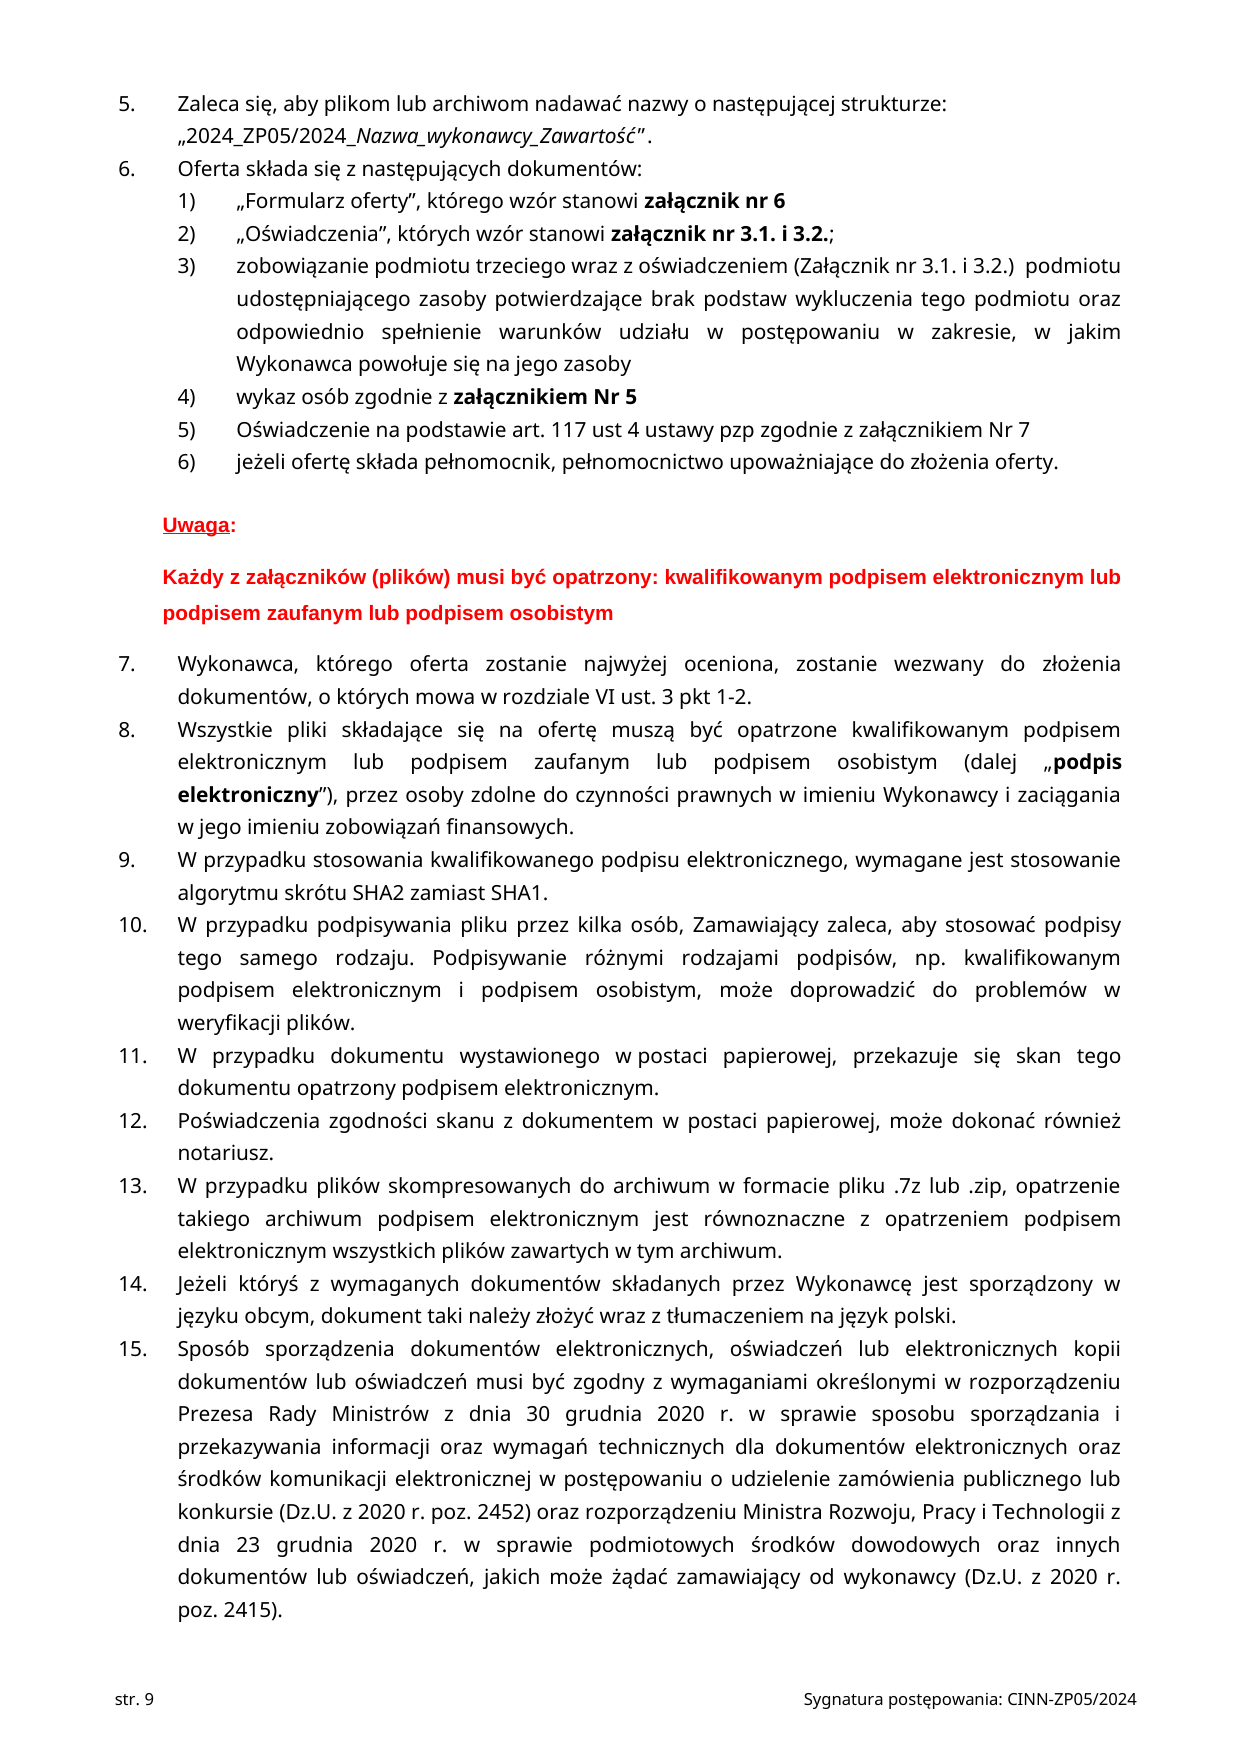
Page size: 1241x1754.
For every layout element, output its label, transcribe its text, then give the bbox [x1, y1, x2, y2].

list wykaz osób zgodnie z załącznikiem Nr 5 [177, 382, 1122, 411]
list Poświadczenia zgodności skanu z dokumentem w postaci papierowej, może dokonać również notariusz. [118, 1106, 1122, 1167]
list zobowiązanie podmiotu trzeciego wraz z oświadczeniem (Załącznik nr 3.1. i 3.2.) podmiotu udostępniającego zasoby potwierdzające brak podstaw wykluczenia tego podmiotu oraz odpowiednio spełnienie warunków udziału w postępowaniu w zakresie, w jakim Wykonawca powołuje się na jego zasoby [177, 252, 1122, 378]
list W przypadku podpisywania pliku przez kilka osób, Zamawiający zaleca, aby stosować podpisy tego samego rodzaju. Podpisywanie różnymi rodzajami podpisów, np. kwalifikowanym podpisem elektronicznym i podpisem osobistym, może doprowadzić do problemów w weryfikacji plików. [118, 910, 1122, 1037]
list jeżeli ofertę składa pełnomocnik, pełnomocnictwo upoważniające do złożenia oferty. [177, 447, 1122, 476]
list Oferta składa się z następujących dokumentów: [118, 154, 1122, 182]
list Wykonawca, którego oferta zostanie najwyżej oceniona, zostanie wezwany do złożenia dokumentów, o których mowa w rozdziale VI ust. 3 pkt 1-2. [118, 649, 1122, 711]
list W przypadku stosowania kwalifikowanego podpisu elektronicznego, wymagane jest stosowanie algorytmu skrótu SHA2 zamiast SHA1. [118, 845, 1122, 906]
list W przypadku plików skompresowanych do archiwum w formacie pliku .7z lub .zip, opatrzenie takiego archiwum podpisem elektronicznym jest równoznaczne z opatrzeniem podpisem elektronicznym wszystkich plików zawartych w tym archiwum. [118, 1171, 1122, 1265]
list „Formularz oferty”, którego wzór stanowi załącznik nr 6 [177, 186, 1122, 215]
list Wszystkie pliki składające się na ofertę muszą być opatrzone kwalifikowanym podpisem elektronicznym lub podpisem zaufanym lub podpisem osobistym (dalej „podpis elektroniczny”), przez osoby zdolne do czynności prawnych w imieniu Wykonawcy i zaciągania w jego imieniu zobowiązań finansowych. [118, 715, 1122, 841]
list Jeżeli któryś z wymaganych dokumentów składanych przez Wykonawcę jest sporządzony w języku obcym, dokument taki należy złożyć wraz z tłumaczeniem na język polski. [118, 1269, 1122, 1330]
text Uwaga: [162, 512, 1122, 536]
list „2024_ZP05/2024_Nazwa_wykonawcy_Zawartość”. [177, 121, 1122, 150]
list Zaleca się, aby plikom lub archiwom nadawać nazwy o następującej strukturze: [118, 89, 1122, 117]
text Każdy z załączników (plików) musi być opatrzony: kwalifikowanym podpisem elektronicznym lub podpisem zaufanym lub podpisem osobistym [162, 565, 1122, 625]
list W przypadku dokumentu wystawionego w postaci papierowej, przekazuje się skan tego dokumentu opatrzony podpisem elektronicznym. [118, 1041, 1122, 1102]
list Oświadczenie na podstawie art. 117 ust 4 ustawy pzp zgodnie z załącznikiem Nr 7 [177, 415, 1122, 443]
list „Oświadczenia”, których wzór stanowi załącznik nr 3.1. i 3.2.; [177, 219, 1122, 247]
list Sposób sporządzenia dokumentów elektronicznych, oświadczeń lub elektronicznych kopii dokumentów lub oświadczeń musi być zgodny z wymaganiami określonymi w rozporządzeniu Prezesa Rady Ministrów z dnia 30 grudnia 2020 r. w sprawie sposobu sporządzania i przekazywania informacji oraz wymagań technicznych dla dokumentów elektronicznych oraz środków komunikacji elektronicznej w postępowaniu o udzielenie zamówienia publicznego lub konkursie (Dz.U. z 2020 r. poz. 2452) oraz rozporządzeniu Ministra Rozwoju, Pracy i Technologii z dnia 23 grudnia 2020 r. w sprawie podmiotowych środków dowodowych oraz innych dokumentów lub oświadczeń, jakich może żądać zamawiający od wykonawcy (Dz.U. z 2020 r. poz. 2415). [118, 1334, 1122, 1623]
